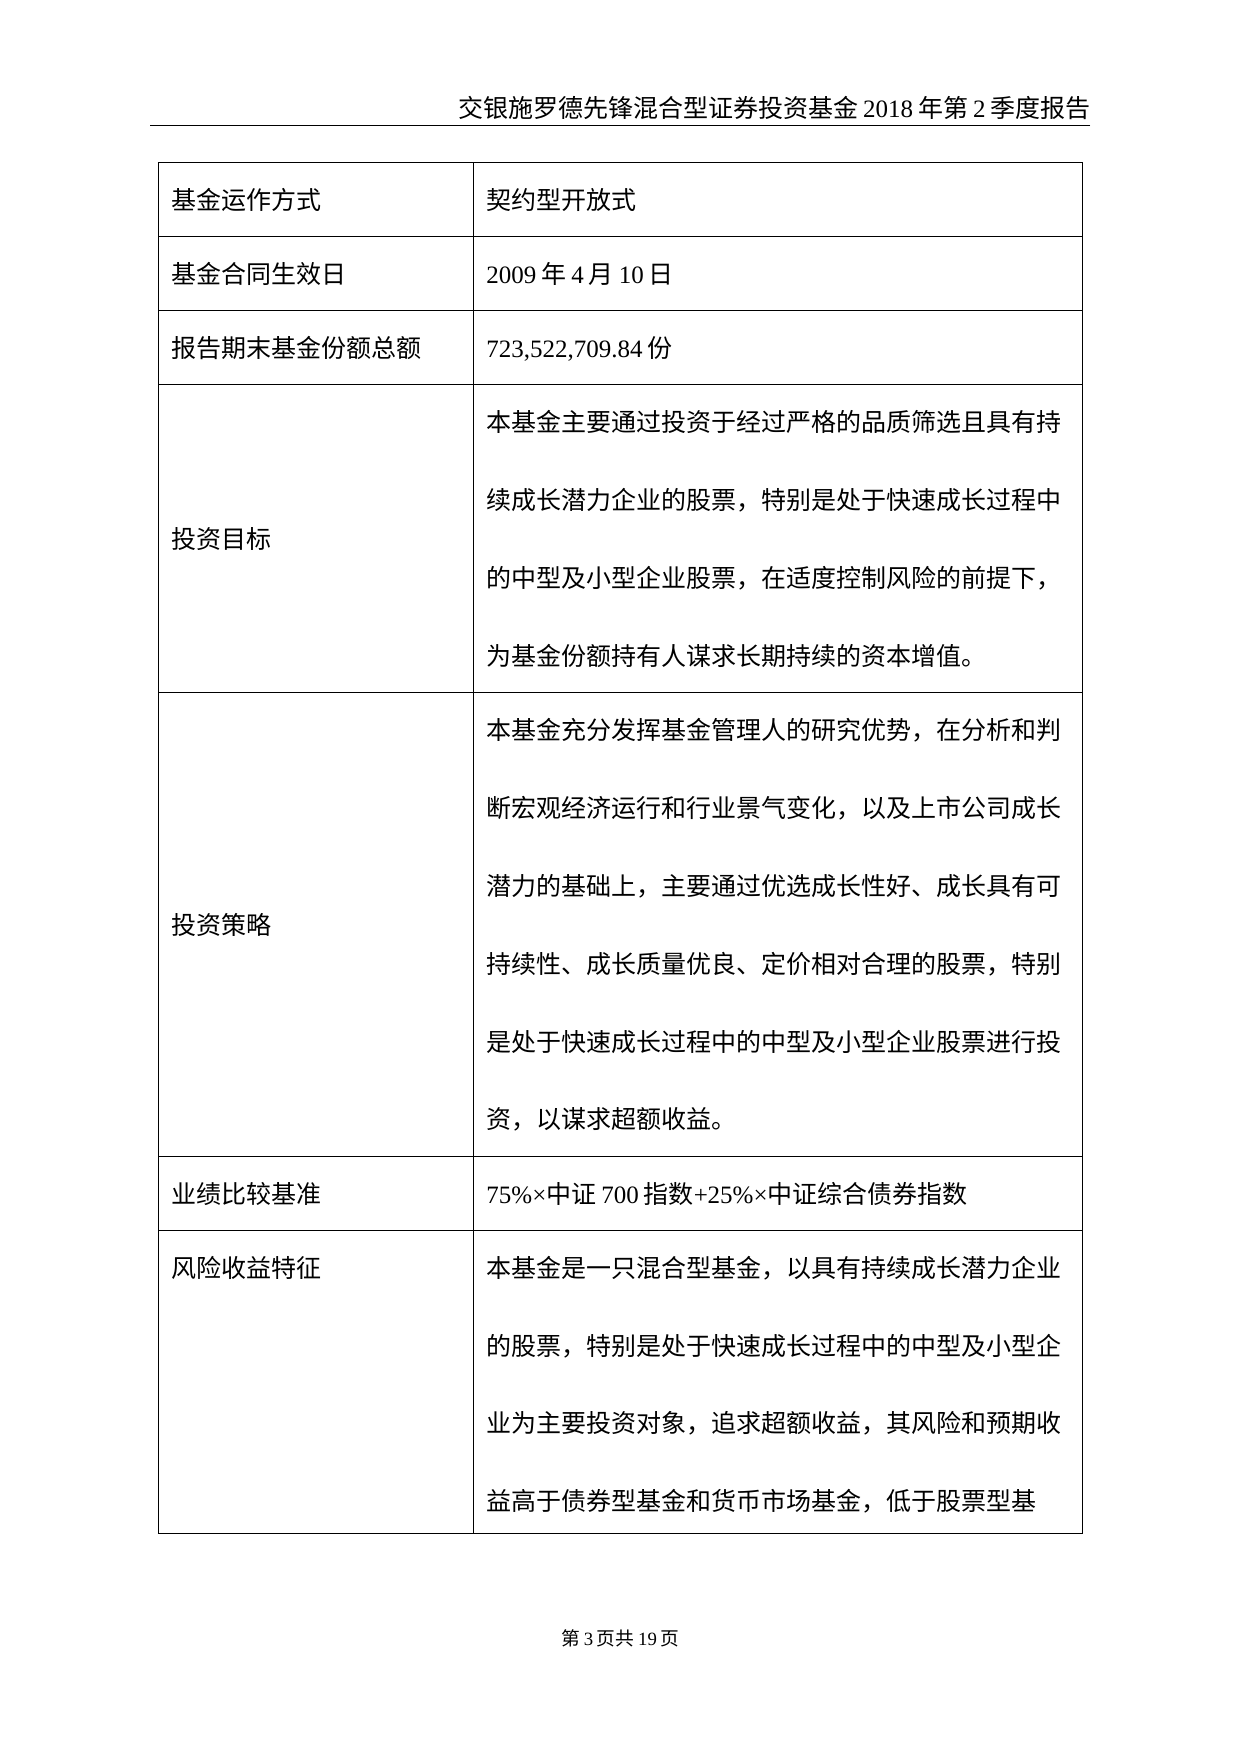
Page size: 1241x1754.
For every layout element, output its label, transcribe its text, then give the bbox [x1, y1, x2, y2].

table_cell 契约型开放式 [474, 163, 1082, 236]
table_cell 风险收益特征 [159, 1231, 473, 1532]
table_cell 报告期末基金份额总额 [159, 311, 473, 384]
table_cell 723,522,709.84份 [474, 311, 1082, 384]
table_cell 基金运作方式 [159, 163, 473, 236]
table_cell 本基金主要通过投资于经过严格的品质筛选且具有持续成长潜力企业的股票，特别是处于快速成长过程中的中型及小型企业股票，在适度控制风险的前提下，为基金份额持有人谋求长期持续的资本增值。 [474, 385, 1082, 692]
table_cell 本基金充分发挥基金管理人的研究优势，在分析和判断宏观经济运行和行业景气变化，以及上市公司成长潜力的基础上，主要通过优选成长性好、成长具有可持续性、成长质量优良、定价相对合理的股票，特别是处于快速成长过程中的中型及小型企业股票进行投资，以谋求超额收益。 [474, 693, 1082, 1156]
table_cell 业绩比较基准 [159, 1157, 473, 1230]
table_cell 投资策略 [159, 693, 473, 1156]
table_cell 投资目标 [159, 385, 473, 692]
table_cell 基金合同生效日 [159, 237, 473, 310]
table_cell 75%×中证700指数+25%×中证综合债券指数 [474, 1157, 1082, 1230]
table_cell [474, 1231, 1082, 1532]
table_cell 2009年4月10日 [474, 237, 1082, 310]
